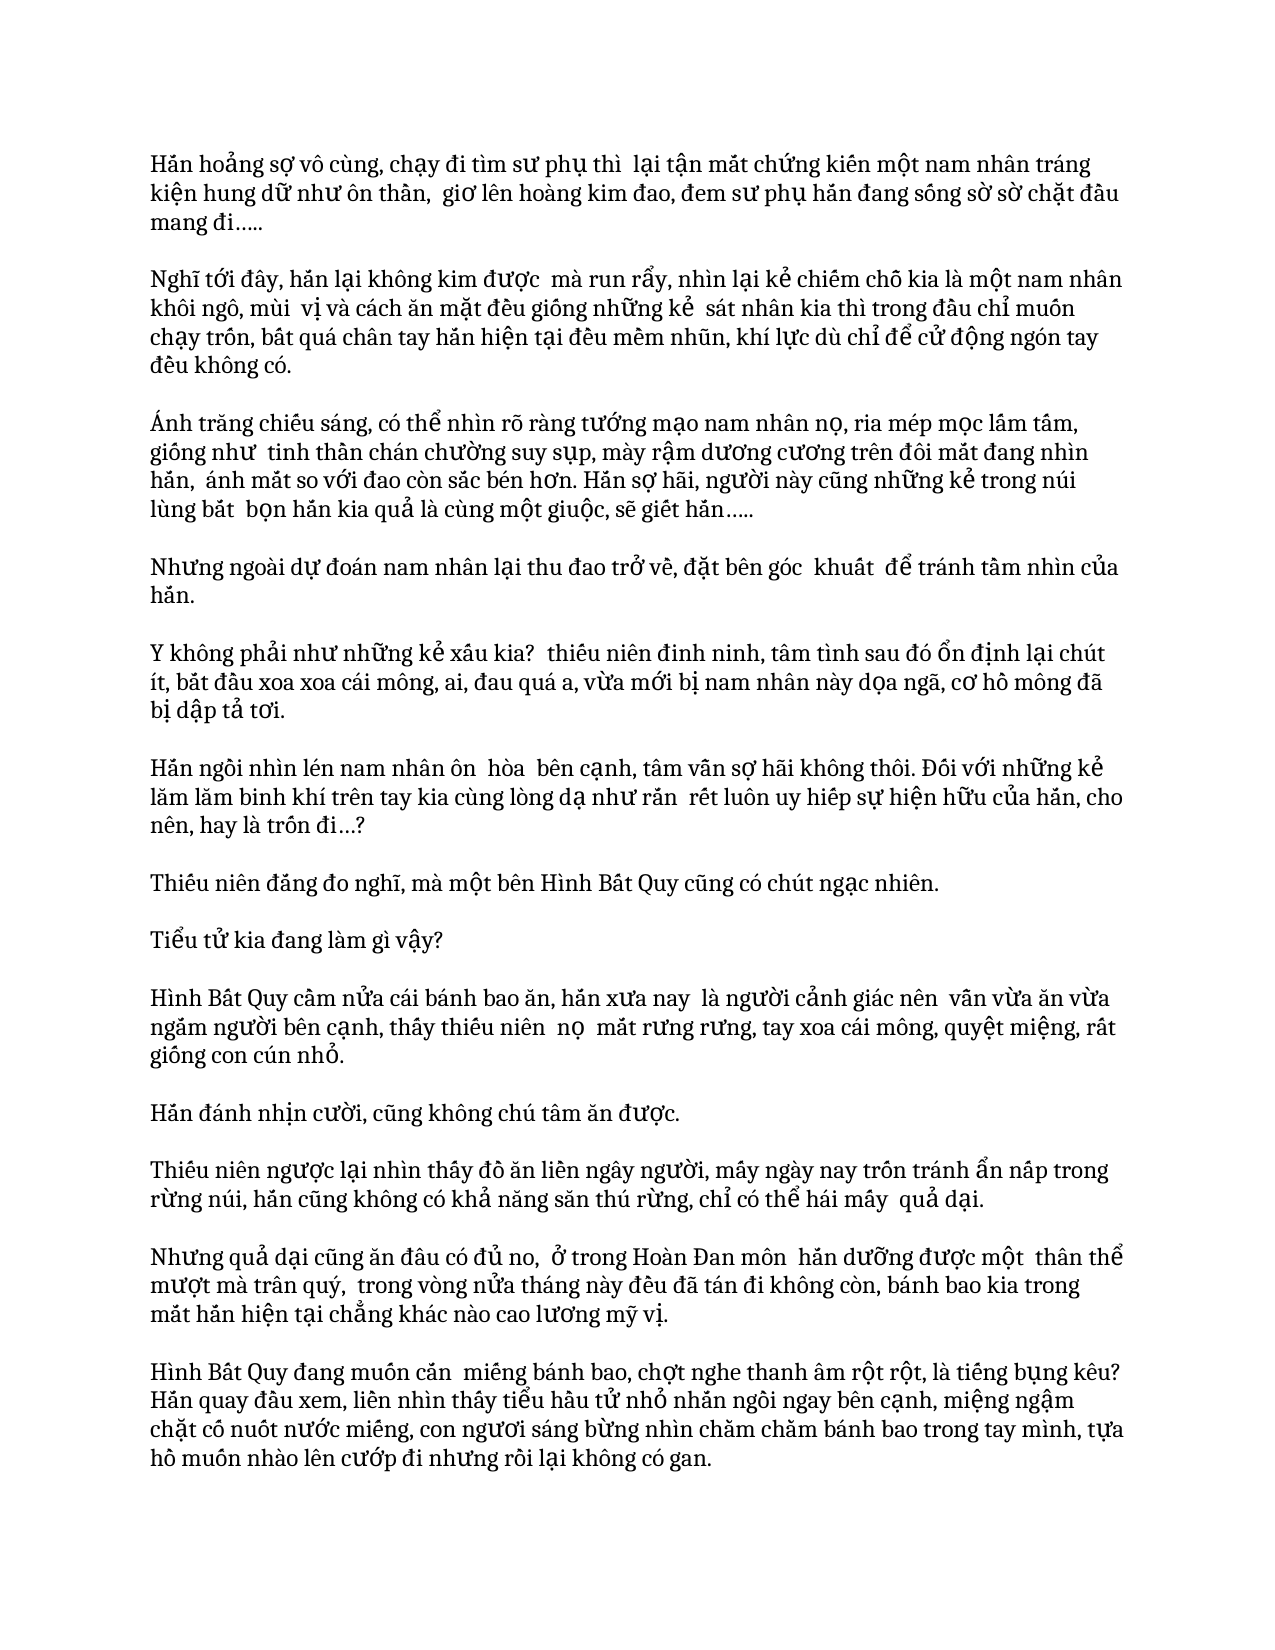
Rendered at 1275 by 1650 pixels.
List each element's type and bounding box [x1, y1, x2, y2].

text [150, 150, 1125, 1472]
